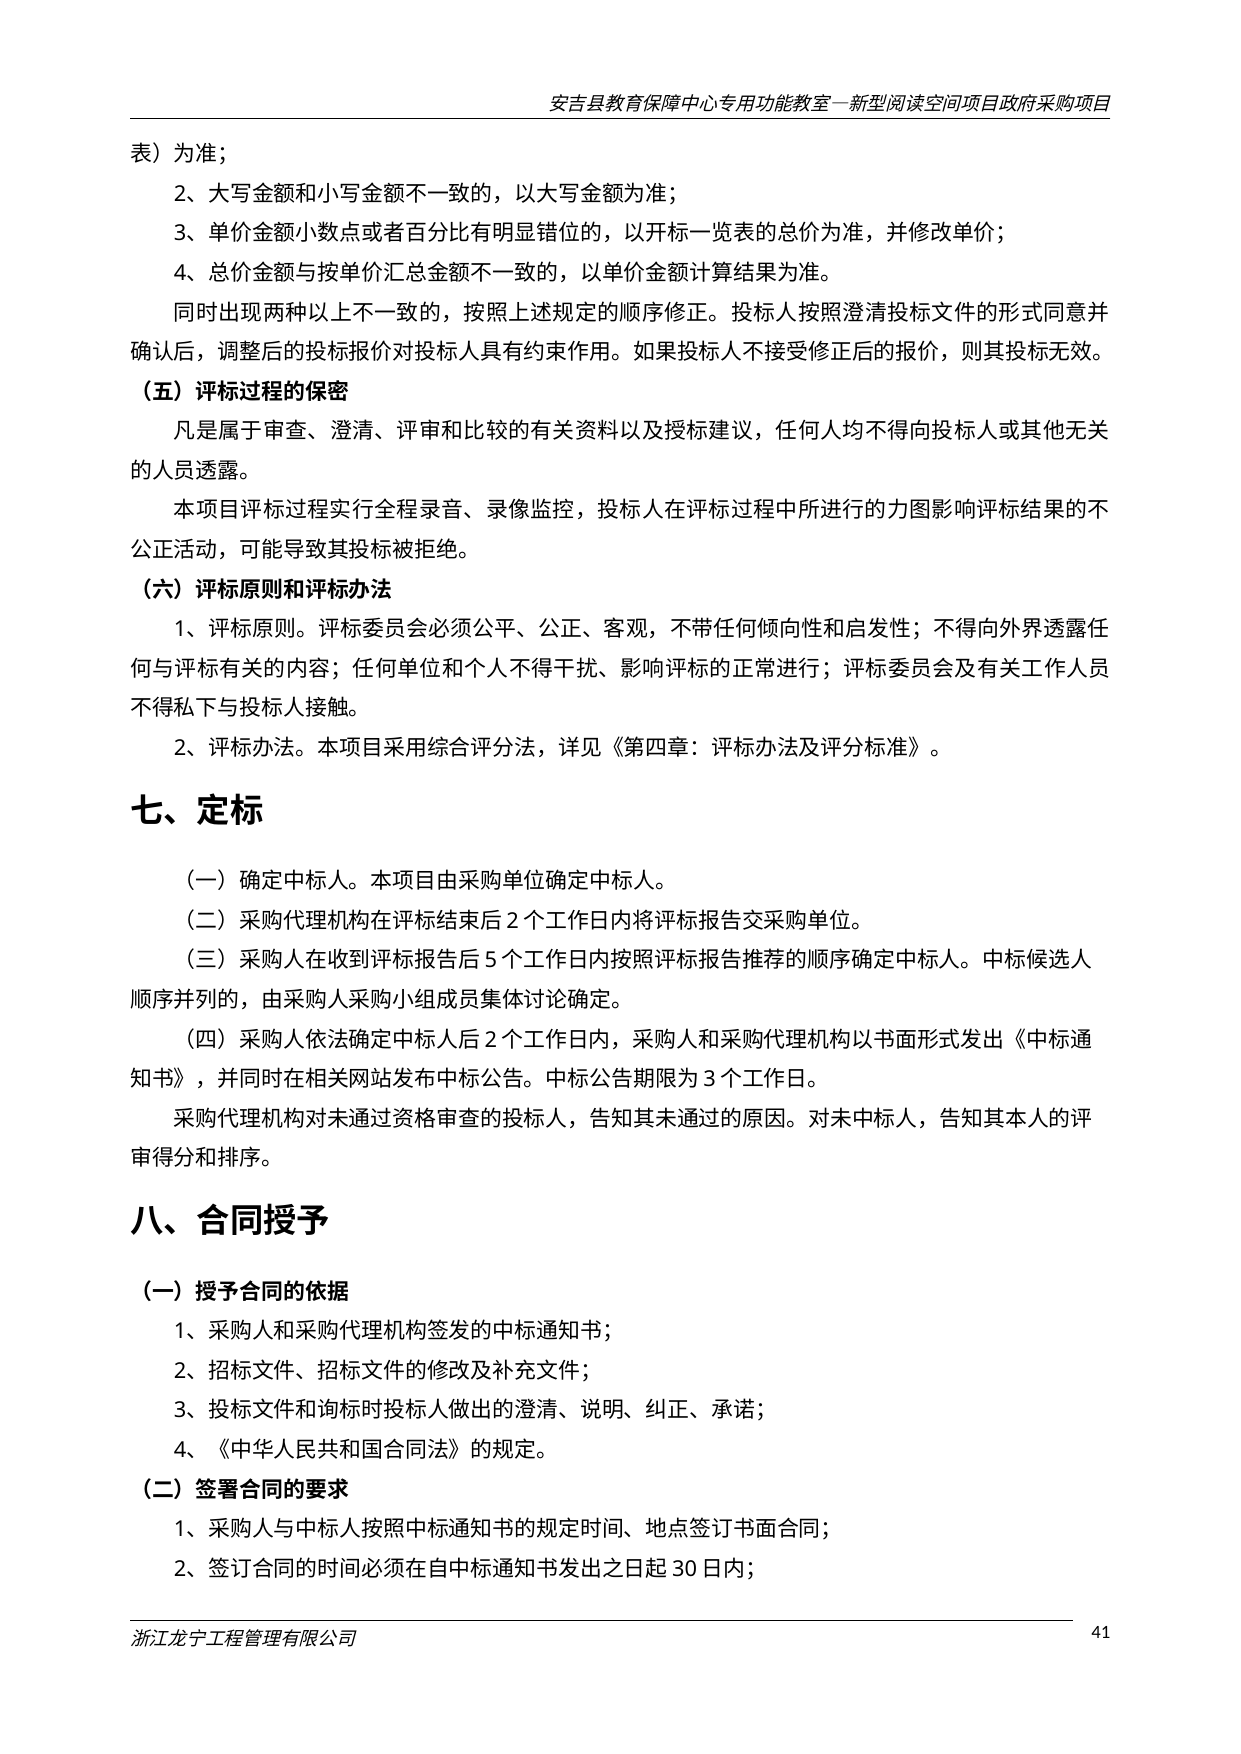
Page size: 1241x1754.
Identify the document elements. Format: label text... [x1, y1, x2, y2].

text 3、单价金额小数点或者百分比有明显错位的，以开标一览表的总价为准，并修改单价； [130, 209, 1110, 249]
text （一）确定中标人。本项目由采购单位确定中标人。 [130, 857, 1110, 897]
text 1、评标原则。评标委员会必须公平、公正、客观，不带任何倾向性和启发性；不得向外界透露任何与评标有关的内容；任何单位和个人不得干扰、影响评标的正常进行；评标委员会及有关工作人员不得私下与投标人接触。 [130, 605, 1110, 724]
text 2、签订合同的时间必须在自中标通知书发出之日起30日内； [130, 1544, 1110, 1584]
text 2、大写金额和小写金额不一致的，以大写金额为准； [130, 169, 1110, 209]
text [130, 130, 1110, 169]
text 凡是属于审查、澄清、评审和比较的有关资料以及授标建议，任何人均不得向投标人或其他无关的人员透露。 [130, 407, 1110, 486]
text 4、《中华人民共和国合同法》的规定。 [130, 1426, 1110, 1465]
text 2、评标办法。本项目采用综合评分法，详见《第四章：评标办法及评分标准》。 [130, 724, 1110, 763]
text （六）评标原则和评标办法 [130, 565, 1110, 605]
text （五）评标过程的保密 [130, 367, 1110, 407]
text （三）采购人在收到评标报告后5个工作日内按照评标报告推荐的顺序确定中标人。中标候选人顺序并列的，由采购人采购小组成员集体讨论确定。 [130, 936, 1110, 1015]
text 1、采购人和采购代理机构签发的中标通知书； [130, 1307, 1110, 1347]
text 1、采购人与中标人按照中标通知书的规定时间、地点签订书面合同； [130, 1505, 1110, 1544]
text 采购代理机构对未通过资格审查的投标人，告知其未通过的原因。对未中标人，告知其本人的评审得分和排序。 [130, 1094, 1110, 1174]
subtitle 七、定标 [130, 790, 1110, 830]
text 同时出现两种以上不一致的，按照上述规定的顺序修正。投标人按照澄清投标文件的形式同意并确认后，调整后的投标报价对投标人具有约束作用。如果投标人不接受修正后的报价，则其投标无效。 [130, 288, 1110, 367]
text 4、总价金额与按单价汇总金额不一致的，以单价金额计算结果为准。 [130, 249, 1110, 288]
text 3、投标文件和询标时投标人做出的澄清、说明、纠正、承诺； [130, 1386, 1110, 1426]
subtitle 八、合同授予 [130, 1201, 1110, 1240]
text （二）采购代理机构在评标结束后2个工作日内将评标报告交采购单位。 [130, 897, 1110, 936]
text （四）采购人依法确定中标人后2个工作日内，采购人和采购代理机构以书面形式发出《中标通知书》，并同时在相关网站发布中标公告。中标公告期限为3个工作日。 [130, 1015, 1110, 1094]
text （一）授予合同的依据 [130, 1267, 1110, 1307]
text （二）签署合同的要求 [130, 1465, 1110, 1505]
text 本项目评标过程实行全程录音、录像监控，投标人在评标过程中所进行的力图影响评标结果的不公正活动，可能导致其投标被拒绝。 [130, 486, 1110, 565]
text 2、招标文件、招标文件的修改及补充文件； [130, 1347, 1110, 1386]
